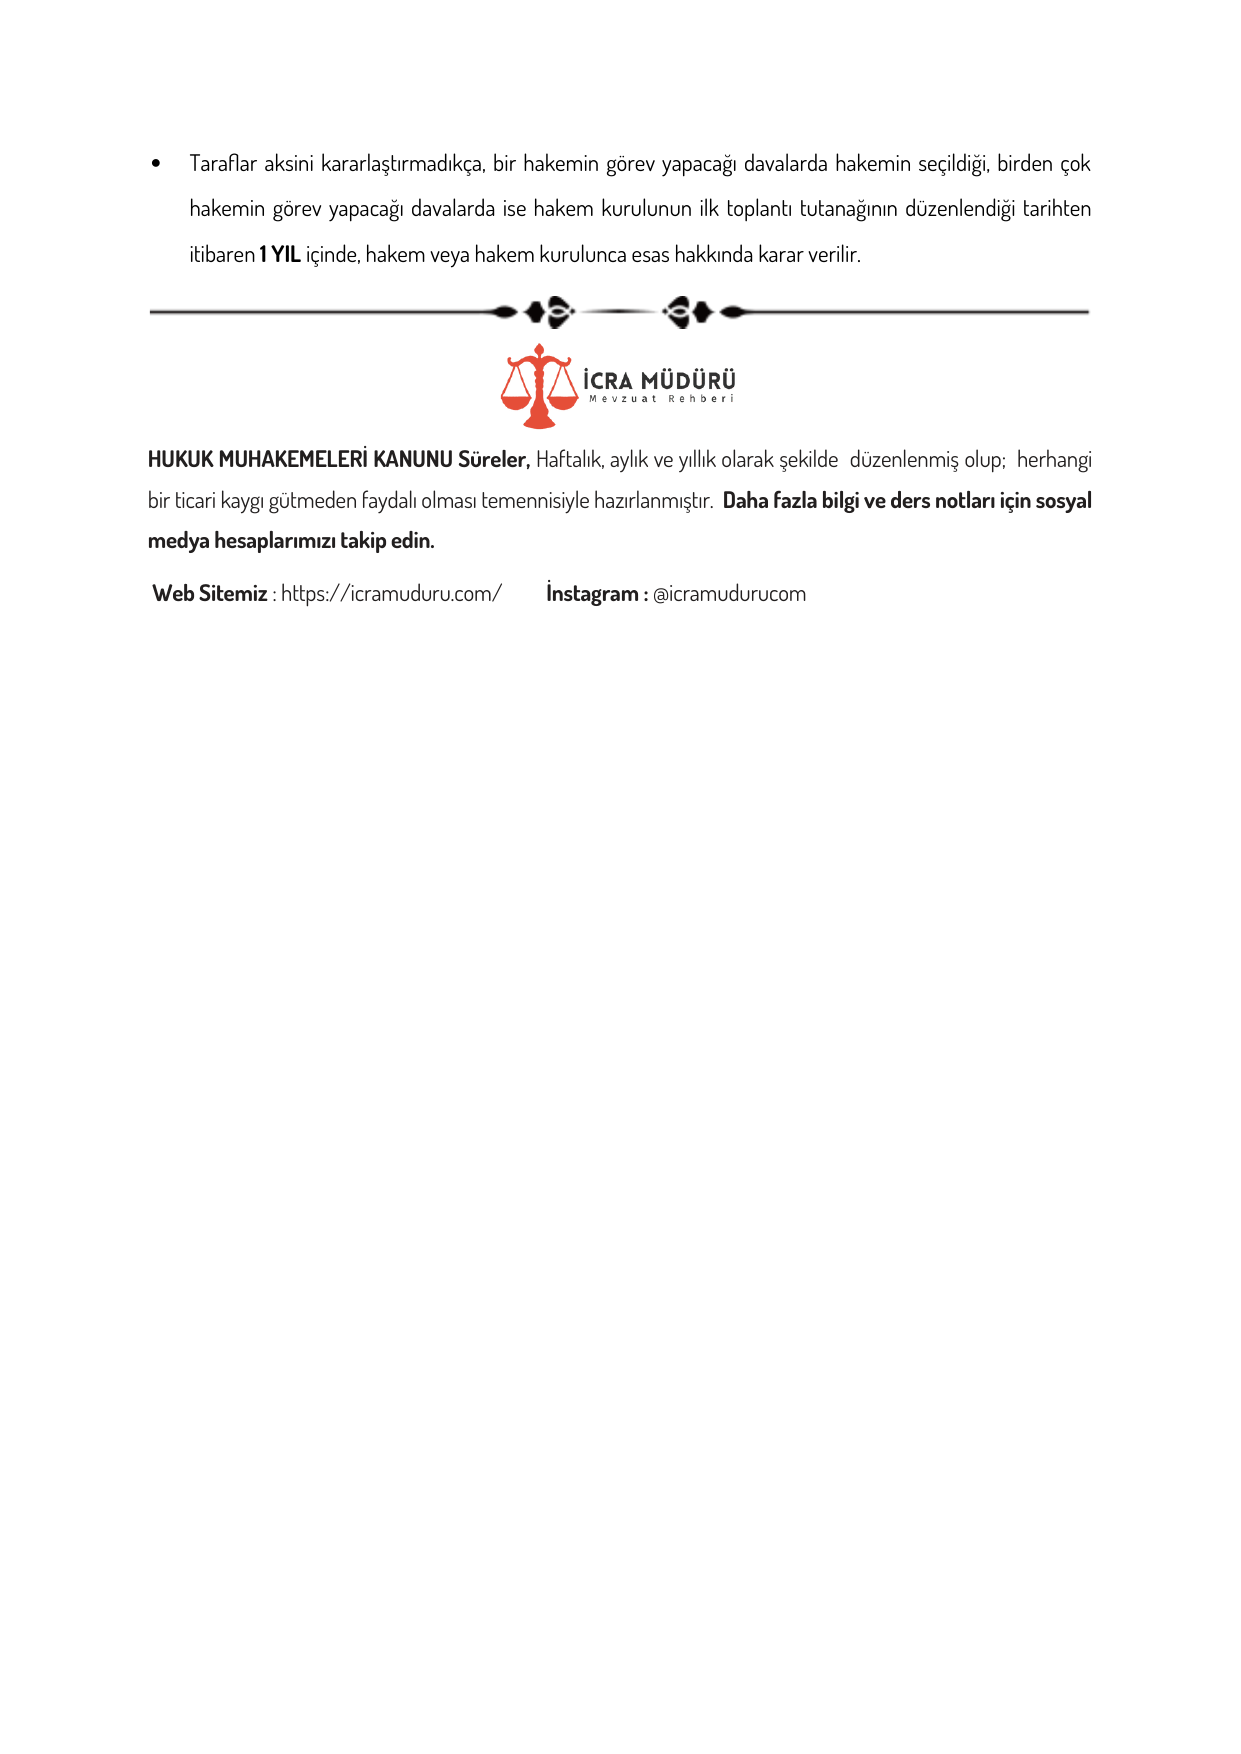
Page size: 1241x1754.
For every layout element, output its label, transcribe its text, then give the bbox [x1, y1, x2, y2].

list Taraflar aksini kararlaştırmadıkça, bir hakemin görev yapacağı davalarda hakemin seçildiği, birden çok hakemin görev yapacağı davalarda ise hakem kurulunun ilk toplantı tutanağının düzenlendiği tarihten itibaren 1 YIL içinde, hakem veya hakem kurulunca esas hakkında karar verilir. [152, 148, 1093, 267]
picture [149, 296, 1091, 329]
picture [500, 343, 740, 430]
text HUKUK MUHAKEMELERİ KANUNU Süreler, Haftalık, aylık ve yıllık olarak şekilde düzenlenmiş olup; herhangi bir ticari kaygı gütmeden faydalı olması temennisiyle hazırlanmıştır. Daha fazla bilgi ve ders notları için sosyal medya hesaplarımızı takip edin. [148, 444, 1093, 554]
text Web Sitemiz : https://icramuduru.com/ İnstagram : @icramudurucom [148, 578, 1093, 607]
